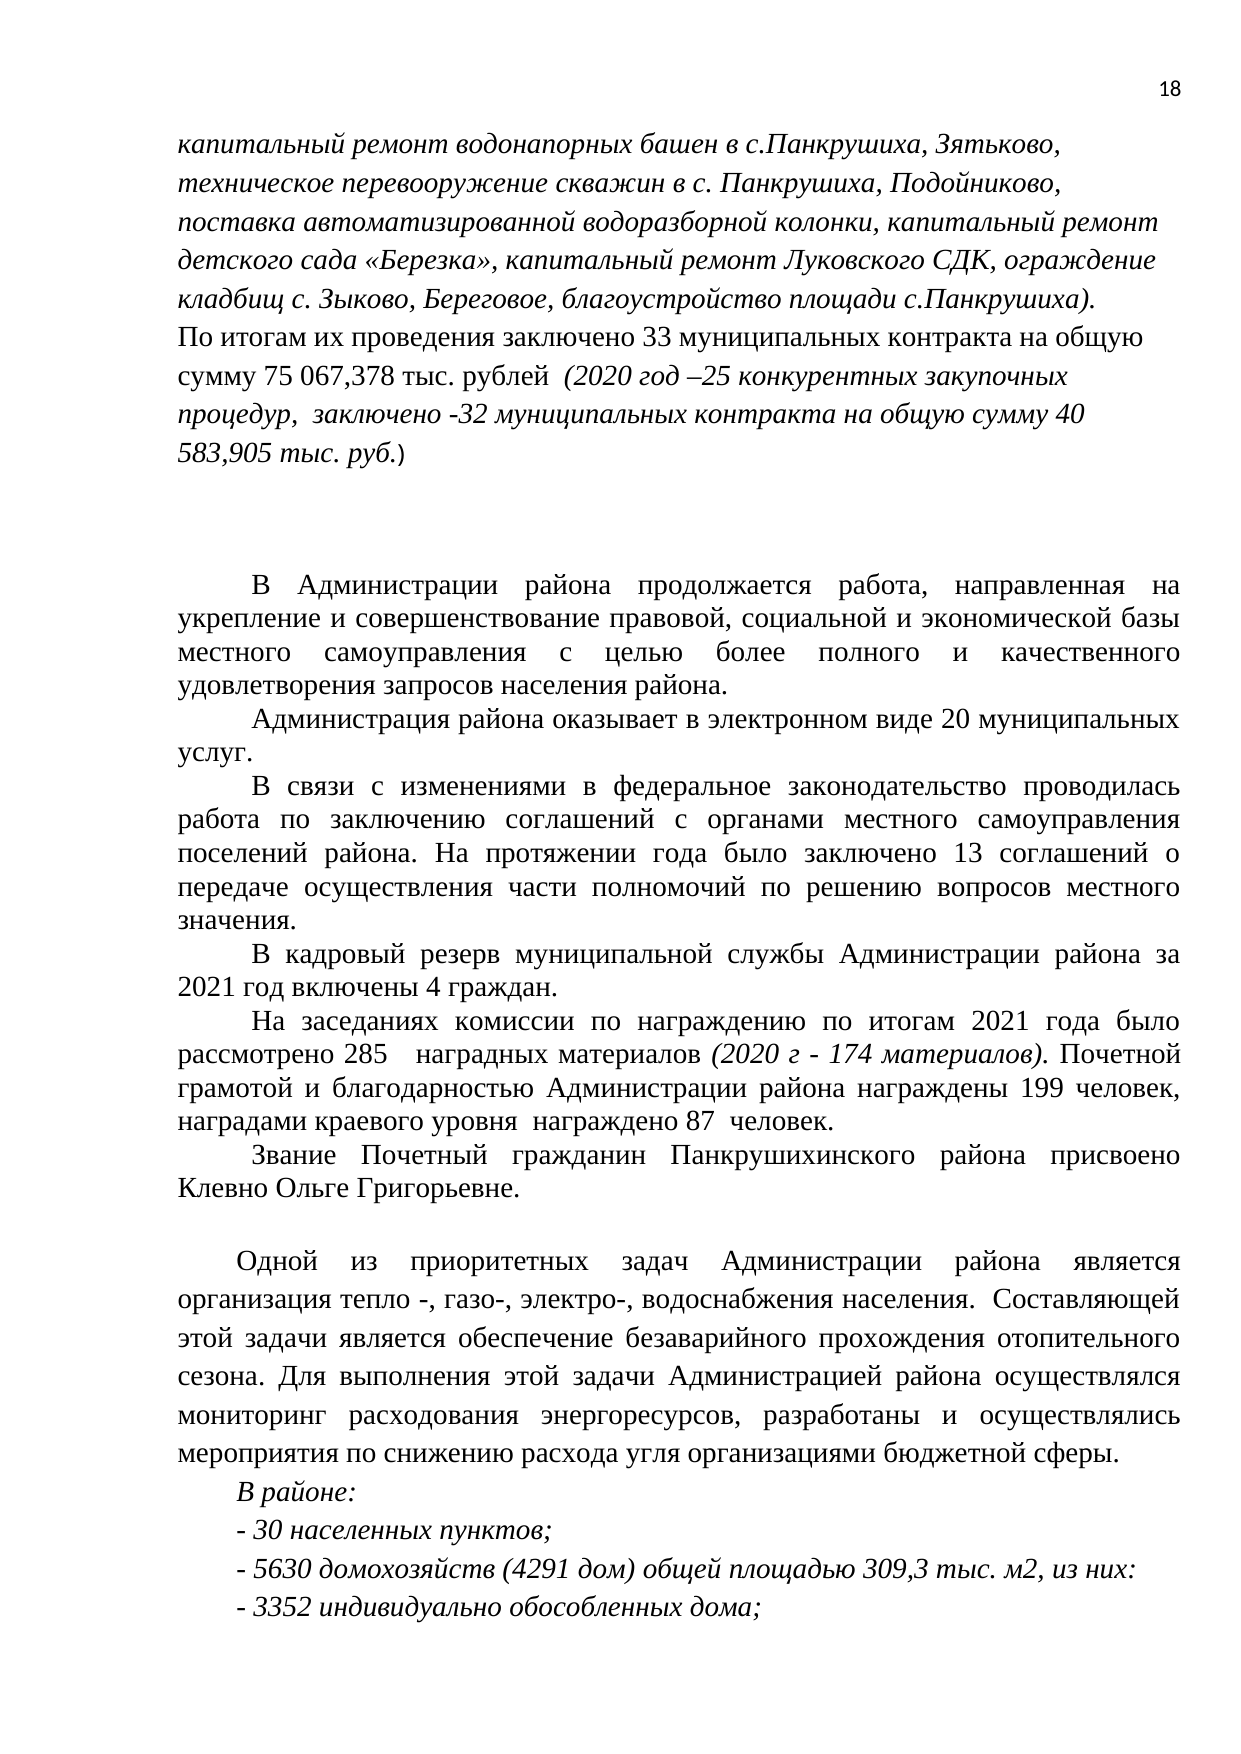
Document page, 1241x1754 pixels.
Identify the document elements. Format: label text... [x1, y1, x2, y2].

text Одной из приоритетных задач Администрации района является организация тепло -, газо-, электро-, водоснабжения населения. Составляющей этой задачи является обеспечение безаварийного прохождения отопительного сезона. Для выполнения этой задачи Администрацией района осуществлялся мониторинг расходования энергоресурсов, разработаны и осуществлялись мероприятия по снижению расхода угля организациями бюджетной сферы. [177, 1243, 1181, 1469]
text - 3352 индивидуально обособленных дома; [177, 1589, 1181, 1623]
text - 30 населенных пунктов; [177, 1512, 1181, 1546]
text В связи с изменениями в федеральное законодательство проводилась работа по заключению соглашений с органами местного самоуправления поселений района. На протяжении года было заключено 13 соглашений о передаче осуществления части полномочий по решению вопросов местного значения. [177, 768, 1181, 936]
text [177, 127, 1181, 469]
text В Администрации района продолжается работа, направленная на укрепление и совершенствование правовой, социальной и экономической базы местного самоуправления с целью более полного и качественного удовлетворения запросов населения района. [177, 567, 1181, 701]
text - 5630 домохозяйств (4291 дом) общей площадью 309,3 тыс. м2, из них: [177, 1551, 1181, 1584]
text Администрация района оказывает в электронном виде 20 муниципальных услуг. [177, 701, 1181, 768]
text На заседаниях комиссии по награждению по итогам 2021 года было рассмотрено 285 наградных материалов (2020 г - 174 материалов). Почетной грамотой и благодарностью Администрации района награждены 199 человек, наградами краевого уровня награждено 87 человек. [177, 1003, 1181, 1137]
text В районе: [177, 1474, 1181, 1507]
text В кадровый резерв муниципальной службы Администрации района за 2021 год включены 4 граждан. [177, 936, 1181, 1003]
text Звание Почетный гражданин Панкрушихинского района присвоено Клевно Ольге Григорьевне. [177, 1137, 1181, 1204]
